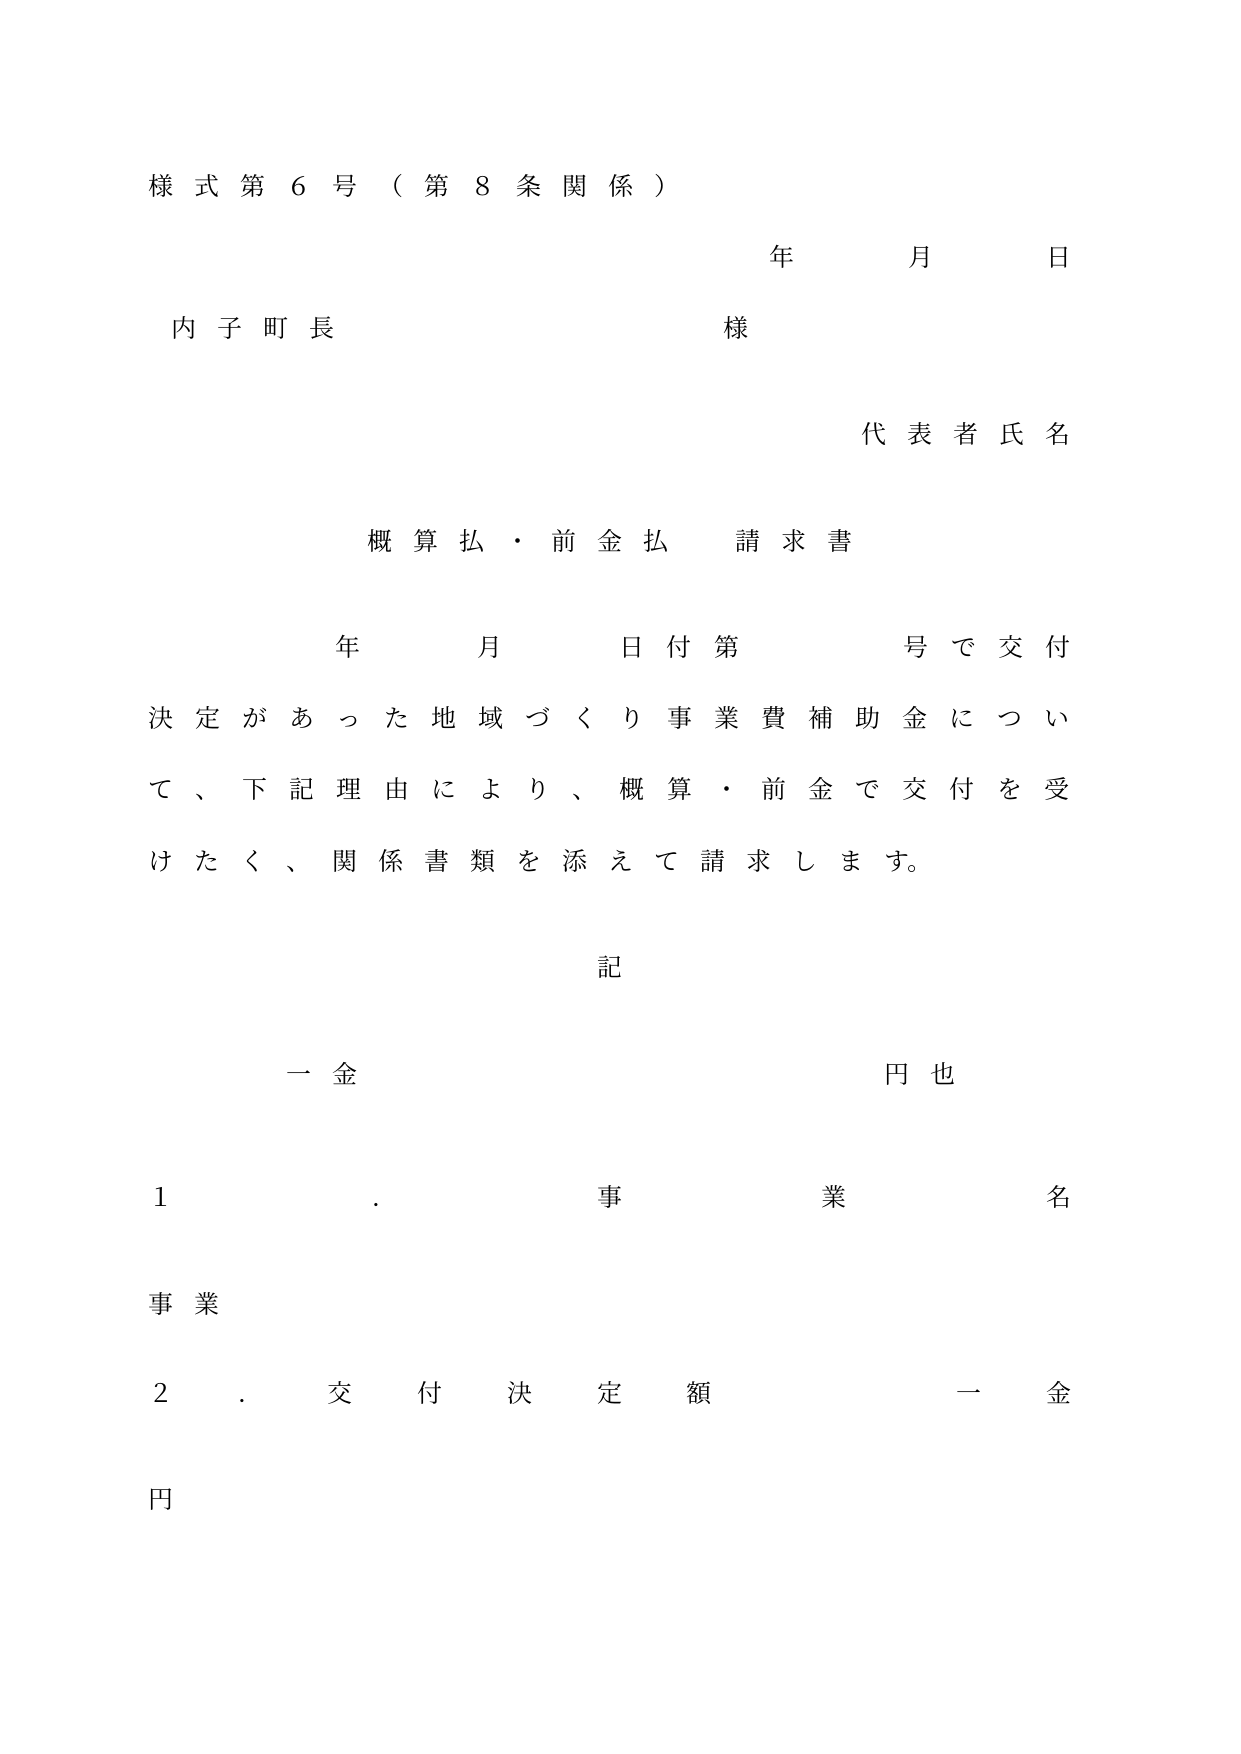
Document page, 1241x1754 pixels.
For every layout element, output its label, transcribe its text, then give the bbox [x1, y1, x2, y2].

subtitle 記 [148, 930, 1092, 1001]
text 年 月 日 [148, 220, 1092, 291]
text ２．交付決定額 一金 円 [148, 1356, 1092, 1533]
text 様式第６号（第８条関係） [148, 149, 1092, 220]
text 一金 円也 [148, 1037, 1092, 1108]
text 年 月 日付第 号で交付決定があった地域づくり事業費補助金について、下記理由により、概算・前金で交付を受けたく、関係書類を添えて請求します。 [148, 611, 1092, 895]
text 概算払・前金払 請求書 [148, 504, 1092, 575]
text 代表者氏名 [148, 397, 1092, 468]
text １．事業名 事業 [148, 1160, 1092, 1338]
text 内子町長 様 [148, 291, 1092, 362]
